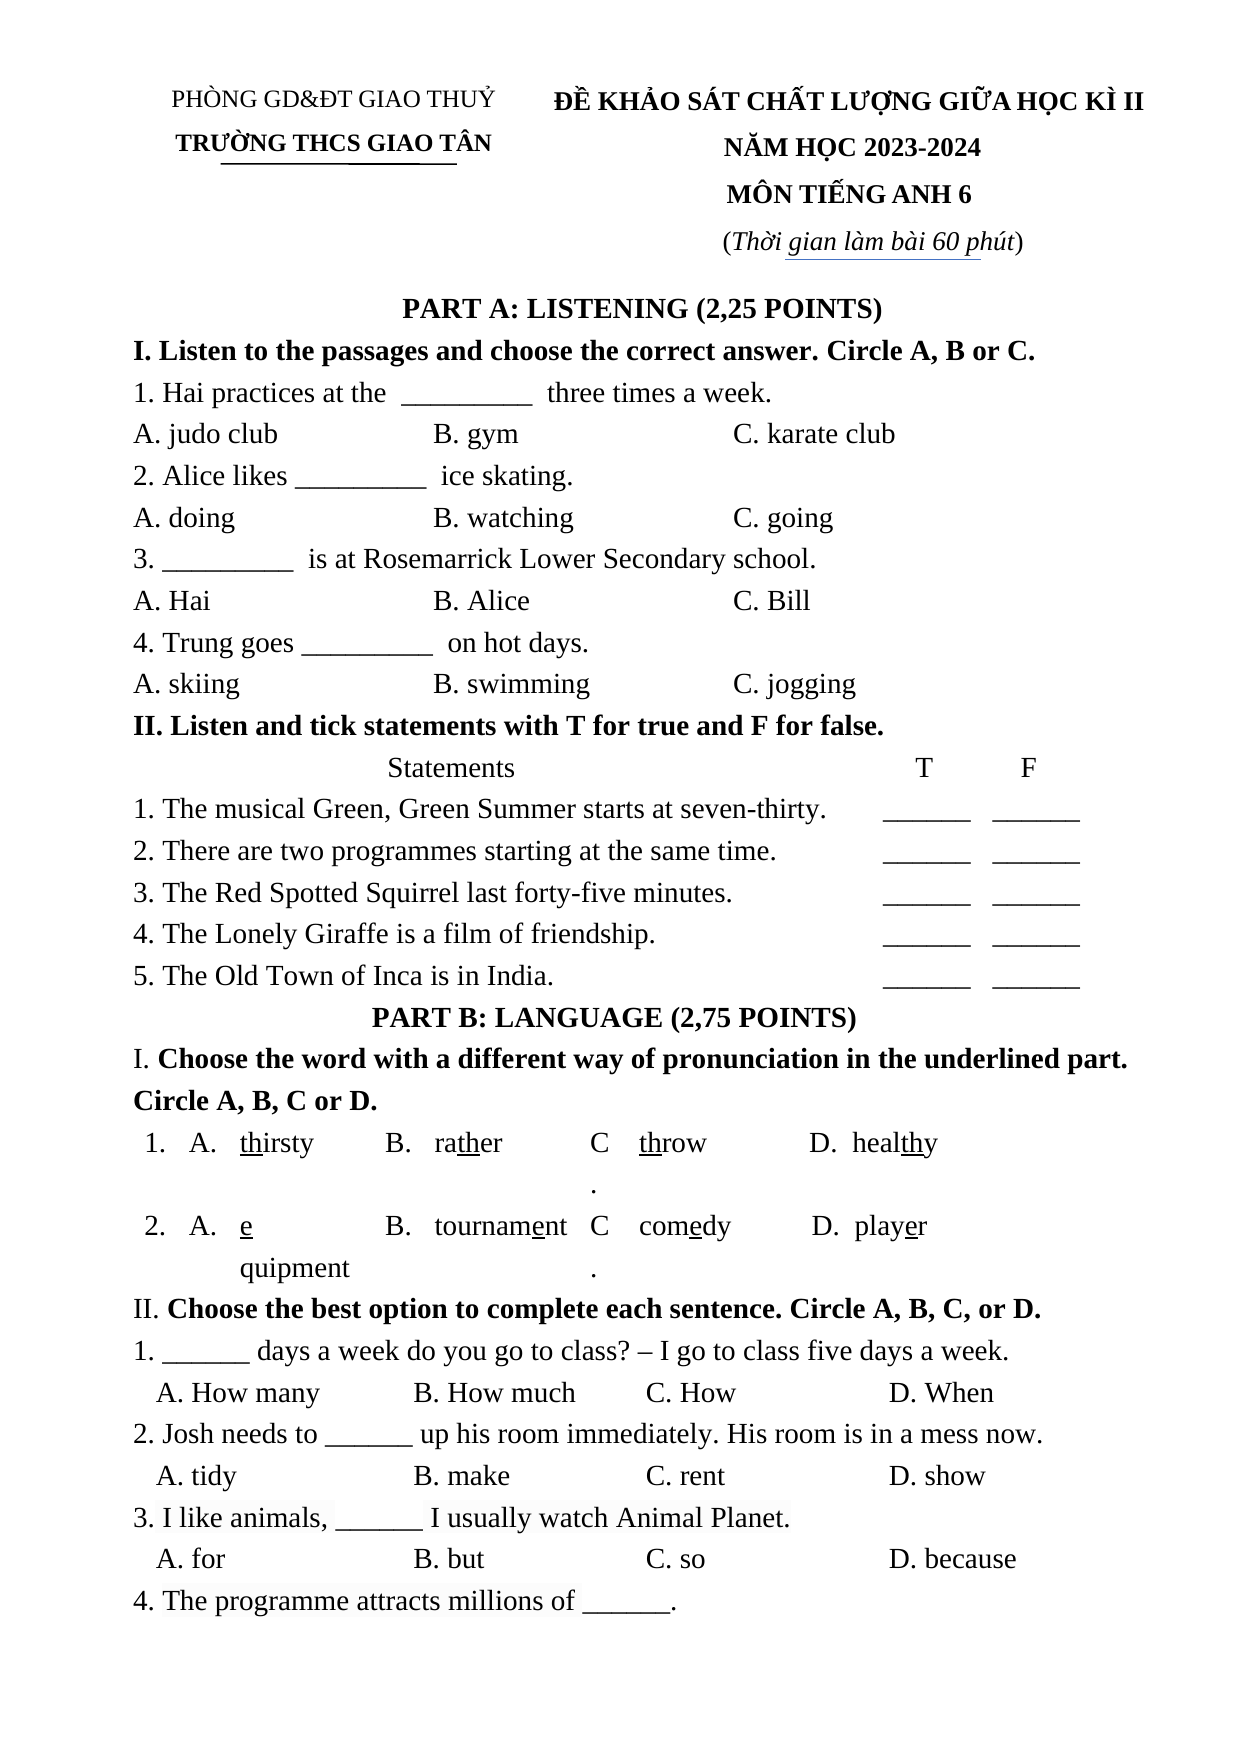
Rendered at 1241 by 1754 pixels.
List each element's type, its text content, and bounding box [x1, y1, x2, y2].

table_header D. show [867, 1452, 1064, 1494]
table_cell C. [579, 1202, 628, 1286]
text A. doing B. watching C. going [133, 494, 1152, 536]
table_cell B. [374, 1202, 423, 1286]
table_header B. make [399, 1452, 631, 1494]
table_header D. When [867, 1369, 1064, 1411]
text PART A: LISTENING (2,25 POINTS) [133, 269, 1152, 327]
text 1. The musical Green, Green Summer starts at seven-thirty. ______ ______ [133, 786, 1152, 827]
table_header thirsty [228, 1119, 374, 1202]
text I. Choose the word with a different way of pronunciation in the underlined part. Circle A, B, C or D. [133, 1036, 1152, 1119]
subtitle PART B: LANGUAGE (2,75 POINTS) [156, 994, 1073, 1036]
text 5. The Old Town of Inca is in India. ______ ______ [133, 952, 1152, 994]
text Statements T F [133, 744, 1152, 786]
text II. Listen and tick statements with T for true and F for false. [133, 702, 1152, 744]
table_cell tournament [423, 1202, 578, 1286]
text 1. Hai practices at the _________ three times a week. [133, 369, 1152, 411]
text 3. The Red Spotted Squirrel last forty-five minutes. ______ ______ [133, 869, 1152, 911]
table_cell equipment [228, 1202, 374, 1286]
table_header A. tidy [150, 1452, 399, 1494]
text 2. Alice likes _________ ice skating. [133, 452, 1152, 494]
text A. skiing B. swimming C. jogging [133, 661, 1152, 702]
text 4. The programme attracts millions of ______. [133, 1577, 1152, 1619]
table_cell comedy D. player [628, 1202, 949, 1286]
text 3. I like animals, ______ I usually watch Animal Planet. [133, 1494, 1152, 1536]
table_header B. [374, 1119, 423, 1202]
text II. Choose the best option to complete each sentence. Circle A, B, C, or D. [133, 1286, 1152, 1327]
table_header ĐỀ KHẢO SÁT CHẤT LƯỢNG GIỮA HỌC KÌ II NĂM HỌC 2023-2024 MÔN TIẾNG ANH 6 (Thời gian làm bài 60 phút) [517, 85, 1181, 269]
text 2. There are two programmes starting at the same time. ______ ______ [133, 827, 1152, 869]
table_header B. How much [399, 1369, 631, 1411]
text 1. ______ days a week do you go to class? – I go to class five days a week. [133, 1327, 1152, 1369]
table_header 1. [133, 1119, 177, 1202]
table_header throw D. healthy [628, 1119, 949, 1202]
table_header A. for [150, 1536, 399, 1577]
table_header C. so [631, 1536, 867, 1577]
text I. Listen to the passages and choose the correct answer. Circle A, B or C. [133, 327, 1152, 369]
table_cell A. [177, 1202, 228, 1286]
text 4. The Lonely Giraffe is a film of friendship. ______ ______ [133, 911, 1152, 952]
table_cell 2. [133, 1202, 177, 1286]
text 2. Josh needs to ______ up his room immediately. His room is in a mess now. [133, 1411, 1152, 1452]
table_header B. but [399, 1536, 631, 1577]
table_header C. How [631, 1369, 867, 1411]
text A. Hai B. Alice C. Bill [133, 577, 1152, 619]
table_header PHÒNG GD&ĐT GIAO THUỶ TRƯỜNG THCS GIAO TÂN [103, 85, 517, 269]
table_header rather [423, 1119, 578, 1202]
text 3. _________ is at Rosemarrick Lower Secondary school. [133, 536, 1152, 577]
table_header C. rent [631, 1452, 867, 1494]
table_header A. How many [150, 1369, 399, 1411]
text A. judo club B. gym C. karate club [133, 411, 1152, 452]
table_header A. [177, 1119, 228, 1202]
table_header C. [579, 1119, 628, 1202]
table_header D. because [867, 1536, 1064, 1577]
text 4. Trung goes _________ on hot days. [133, 619, 1152, 661]
